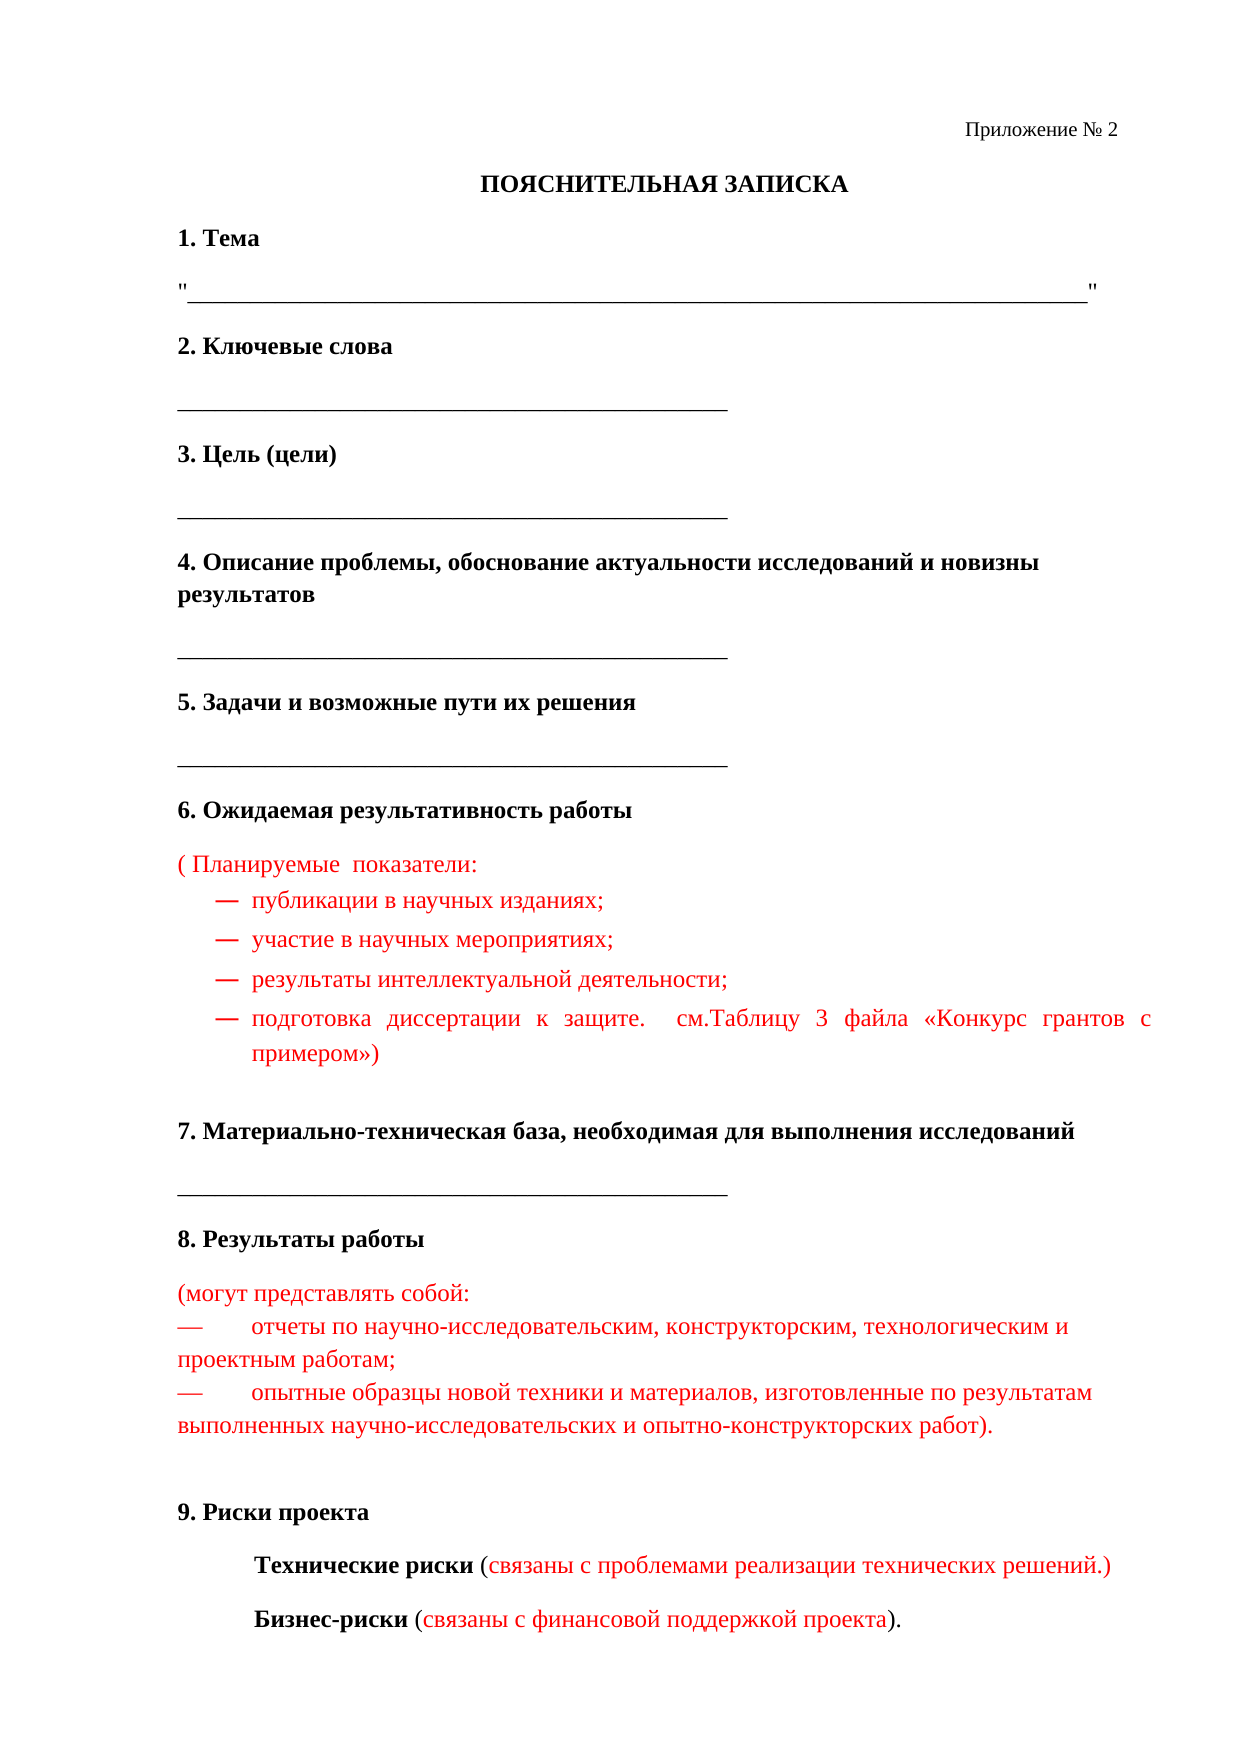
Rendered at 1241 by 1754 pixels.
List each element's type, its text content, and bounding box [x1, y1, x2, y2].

text Приложение № 2 [867, 118, 1152, 142]
text Бизнес-риски (связаны с финансовой поддержкой проекта). [254, 1604, 1152, 1633]
text Технические риски (связаны с проблемами реализации технических решений.) [254, 1551, 1152, 1579]
text 1. Тема [177, 223, 1152, 252]
text 6. Ожидаемая результативность работы [177, 795, 1152, 824]
text ____________________________________________ [177, 633, 1152, 662]
list результаты интеллектуальной деятельности; [214, 960, 1152, 994]
text ____________________________________________ [177, 493, 1152, 521]
text 3. Цель (цели) [177, 439, 1152, 468]
text ____________________________________________ [177, 385, 1152, 414]
list публикации в научных изданиях; [214, 882, 1152, 916]
text 2. Ключевые слова [177, 331, 1152, 360]
text — опытные образцы новой техники и материалов, изготовленные по результатам выполненных научно-исследовательских и опытно-конструкторских работ). [177, 1377, 1152, 1439]
text (могут представлять собой: [177, 1278, 1152, 1307]
text 7. Материально-техническая база, необходимая для выполнения исследований [177, 1116, 1152, 1145]
text 4. Описание проблемы, обоснование актуальности исследований и новизны результатов [177, 547, 1152, 608]
text — отчеты по научно-исследовательским, конструкторским, технологическим и проектным работам; [177, 1311, 1152, 1373]
list участие в научных мероприятиях; [214, 921, 1152, 955]
text ПОЯСНИТЕЛЬНАЯ ЗАПИСКА [177, 169, 1152, 198]
text 9. Риски проекта [177, 1497, 1152, 1526]
text 8. Результаты работы [177, 1224, 1152, 1253]
text ____________________________________________ [177, 1170, 1152, 1199]
list подготовка диссертации к защите. см.Таблицу 3 файла «Конкурс грантов с примером») [214, 999, 1152, 1066]
text ____________________________________________ [177, 741, 1152, 770]
text 5. Задачи и возможные пути их решения [177, 687, 1152, 716]
text "________________________________________________________________________" [177, 277, 1152, 306]
text ( Планируемые показатели: [177, 849, 1152, 878]
